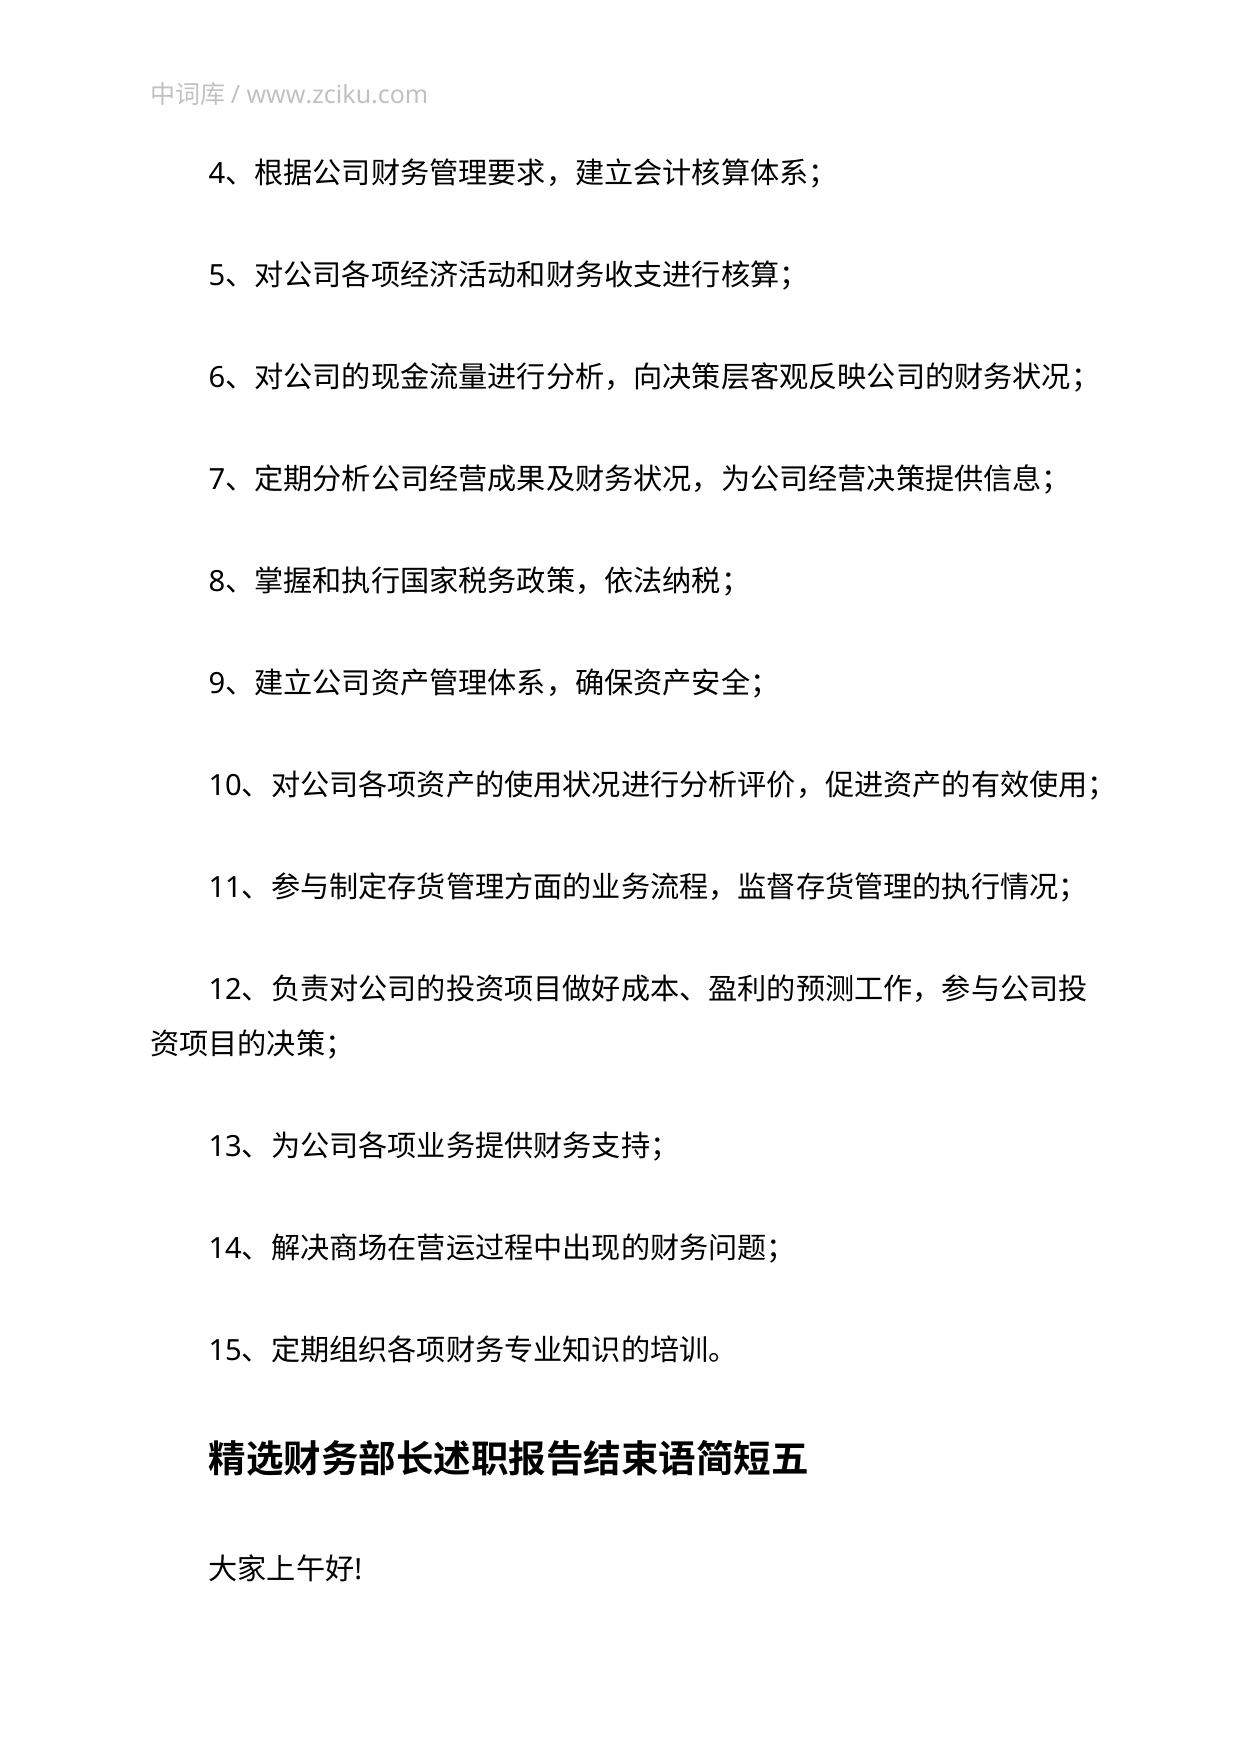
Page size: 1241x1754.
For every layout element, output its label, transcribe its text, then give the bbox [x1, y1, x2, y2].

text 10、对公司各项资产的使用状况进行分析评价，促进资产的有效使用； [150, 762, 1090, 804]
text 5、对公司各项经济活动和财务收支进行核算； [150, 252, 1090, 294]
text 6、对公司的现金流量进行分析，向决策层客观反映公司的财务状况； [150, 354, 1090, 396]
text 11、参与制定存货管理方面的业务流程，监督存货管理的执行情况； [150, 864, 1090, 906]
text 精选财务部长述职报告结束语简短五 [150, 1428, 1090, 1483]
text 15、定期组织各项财务专业知识的培训。 [150, 1327, 1090, 1369]
text 7、定期分析公司经营成果及财务状况，为公司经营决策提供信息； [150, 456, 1090, 498]
text 9、建立公司资产管理体系，确保资产安全； [150, 660, 1090, 702]
text 大家上午好! [150, 1546, 1090, 1588]
text 13、为公司各项业务提供财务支持； [150, 1123, 1090, 1165]
text 14、解决商场在营运过程中出现的财务问题； [150, 1224, 1090, 1267]
text 12、负责对公司的投资项目做好成本、盈利的预测工作，参与公司投资项目的决策； [150, 966, 1090, 1063]
text 8、掌握和执行国家税务政策，依法纳税； [150, 558, 1090, 600]
text 4、根据公司财务管理要求，建立会计核算体系； [150, 150, 1090, 192]
